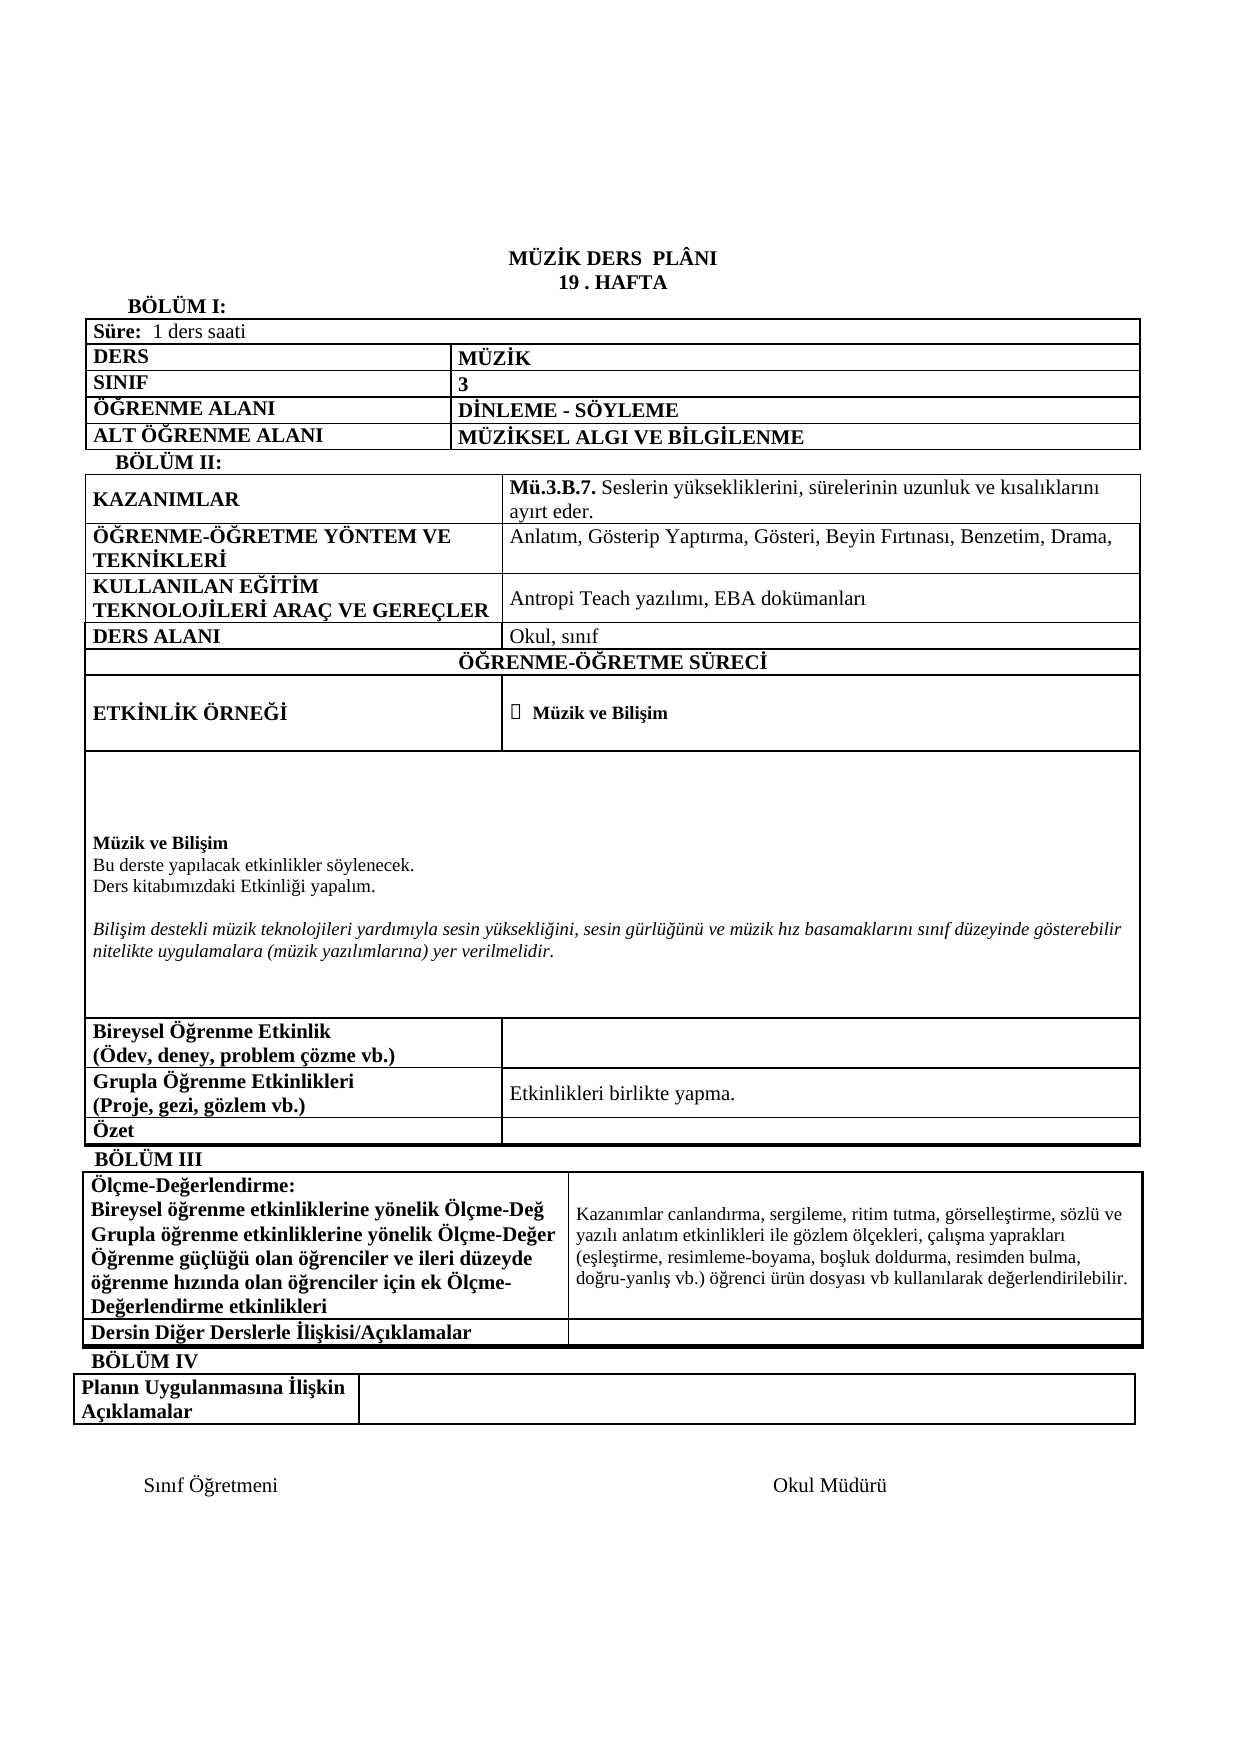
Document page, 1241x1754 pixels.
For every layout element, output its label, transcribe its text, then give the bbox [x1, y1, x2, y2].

text BÖLÜM III [44, 1147, 1181, 1171]
table_header Ölçme-Değerlendirme: Bireysel öğrenme etkinliklerine yönelik Ölçme-Değ Grupla öğrenme etkinliklerine yönelik Ölçme-Değer Öğrenme güçlüğü olan öğrenciler ve ileri düzeyde öğrenme hızında olan öğrenciler için ek Ölçme-Değerlendirme etkinlikleri [84, 1173, 568, 1318]
table_cell [503, 1118, 1139, 1142]
text BÖLÜM I: [44, 294, 1181, 318]
text MÜZİK DERS PLÂNI [44, 246, 1181, 270]
table_header Süre: 1 ders saati [87, 320, 1139, 343]
table_cell DİNLEME - SÖYLEME [452, 398, 1139, 422]
text Sınıf Öğretmeni Okul Müdürü [44, 1473, 1181, 1497]
table_cell Dersin Diğer Derslerle İlişkisi/Açıklamalar [84, 1320, 568, 1344]
table_cell [569, 1320, 1141, 1344]
text 19 . HAFTA [44, 270, 1181, 294]
table_cell ETKİNLİK ÖRNEĞİ [86, 676, 501, 750]
table_header Kazanımlar canlandırma, sergileme, ritim tutma, görselleştirme, sözlü ve yazılı anlatım etkinlikleri ile gözlem ölçekleri, çalışma yaprakları (eşleştirme, resimleme-boyama, boşluk doldurma, resimden bulma, doğru-yanlış vb.) öğrenci ürün dosyası vb kullanılarak değerlendirilebilir. [569, 1173, 1141, 1318]
table_cell Antropi Teach yazılımı, EBA dokümanları [503, 574, 1139, 622]
table_header Mü.3.B.7. Seslerin yüksekliklerini, sürelerinin uzunluk ve kısalıklarını ayırt eder. [503, 475, 1140, 523]
table_cell ÖĞRENME-ÖĞRETME SÜRECİ [86, 650, 1139, 674]
table_header KAZANIMLAR [86, 475, 502, 523]
table_cell [503, 1019, 1139, 1067]
table_cell DERS [87, 345, 450, 370]
text BÖLÜM IV [44, 1348, 1181, 1373]
text BÖLÜM II: [44, 450, 1181, 474]
table_cell SINIF [87, 371, 450, 396]
table_cell KULLANILAN EĞİTİM TEKNOLOJİLERİ ARAÇ VE GEREÇLER [86, 574, 502, 622]
table_cell Grupla Öğrenme Etkinlikleri (Proje, gezi, gözlem vb.) [86, 1068, 501, 1117]
table_cell ÖĞRENME ALANI [87, 398, 450, 422]
table_cell Anlatım, Gösterip Yaptırma, Gösteri, Beyin Fırtınası, Benzetim, Drama, [503, 524, 1139, 572]
table_cell Özet [86, 1118, 501, 1142]
table_cell  Müzik ve Bilişim [503, 676, 1139, 750]
table_cell Bireysel Öğrenme Etkinlik (Ödev, deney, problem çözme vb.) [86, 1019, 501, 1067]
table_cell ÖĞRENME-ÖĞRETME YÖNTEM VE TEKNİKLERİ [86, 524, 502, 572]
table_cell MÜZİKSEL ALGI VE BİLGİLENME [452, 424, 1139, 449]
table_cell DERS ALANI [86, 623, 501, 648]
table_cell ALT ÖĞRENME ALANI [87, 424, 450, 449]
table_header Planın Uygulanmasına İlişkin Açıklamalar [75, 1375, 358, 1423]
table_cell Müzik ve Bilişim Bu derste yapılacak etkinlikler söylenecek. Ders kitabımızdaki Etkinliği yapalım. Bilişim destekli müzik teknolojileri yardımıyla sesin yüksekliğini, sesin gürlüğünü ve müzik hız basamaklarını sınıf düzeyinde gösterebilir nitelikte uygulamalara (müzik yazılımlarına) yer verilmelidir. [86, 752, 1139, 1017]
table_cell Okul, sınıf [503, 623, 1139, 648]
table_cell 3 [452, 371, 1139, 396]
table_header [360, 1375, 1134, 1423]
table_cell Etkinlikleri birlikte yapma. [503, 1069, 1139, 1117]
table_cell MÜZİK [452, 345, 1139, 370]
